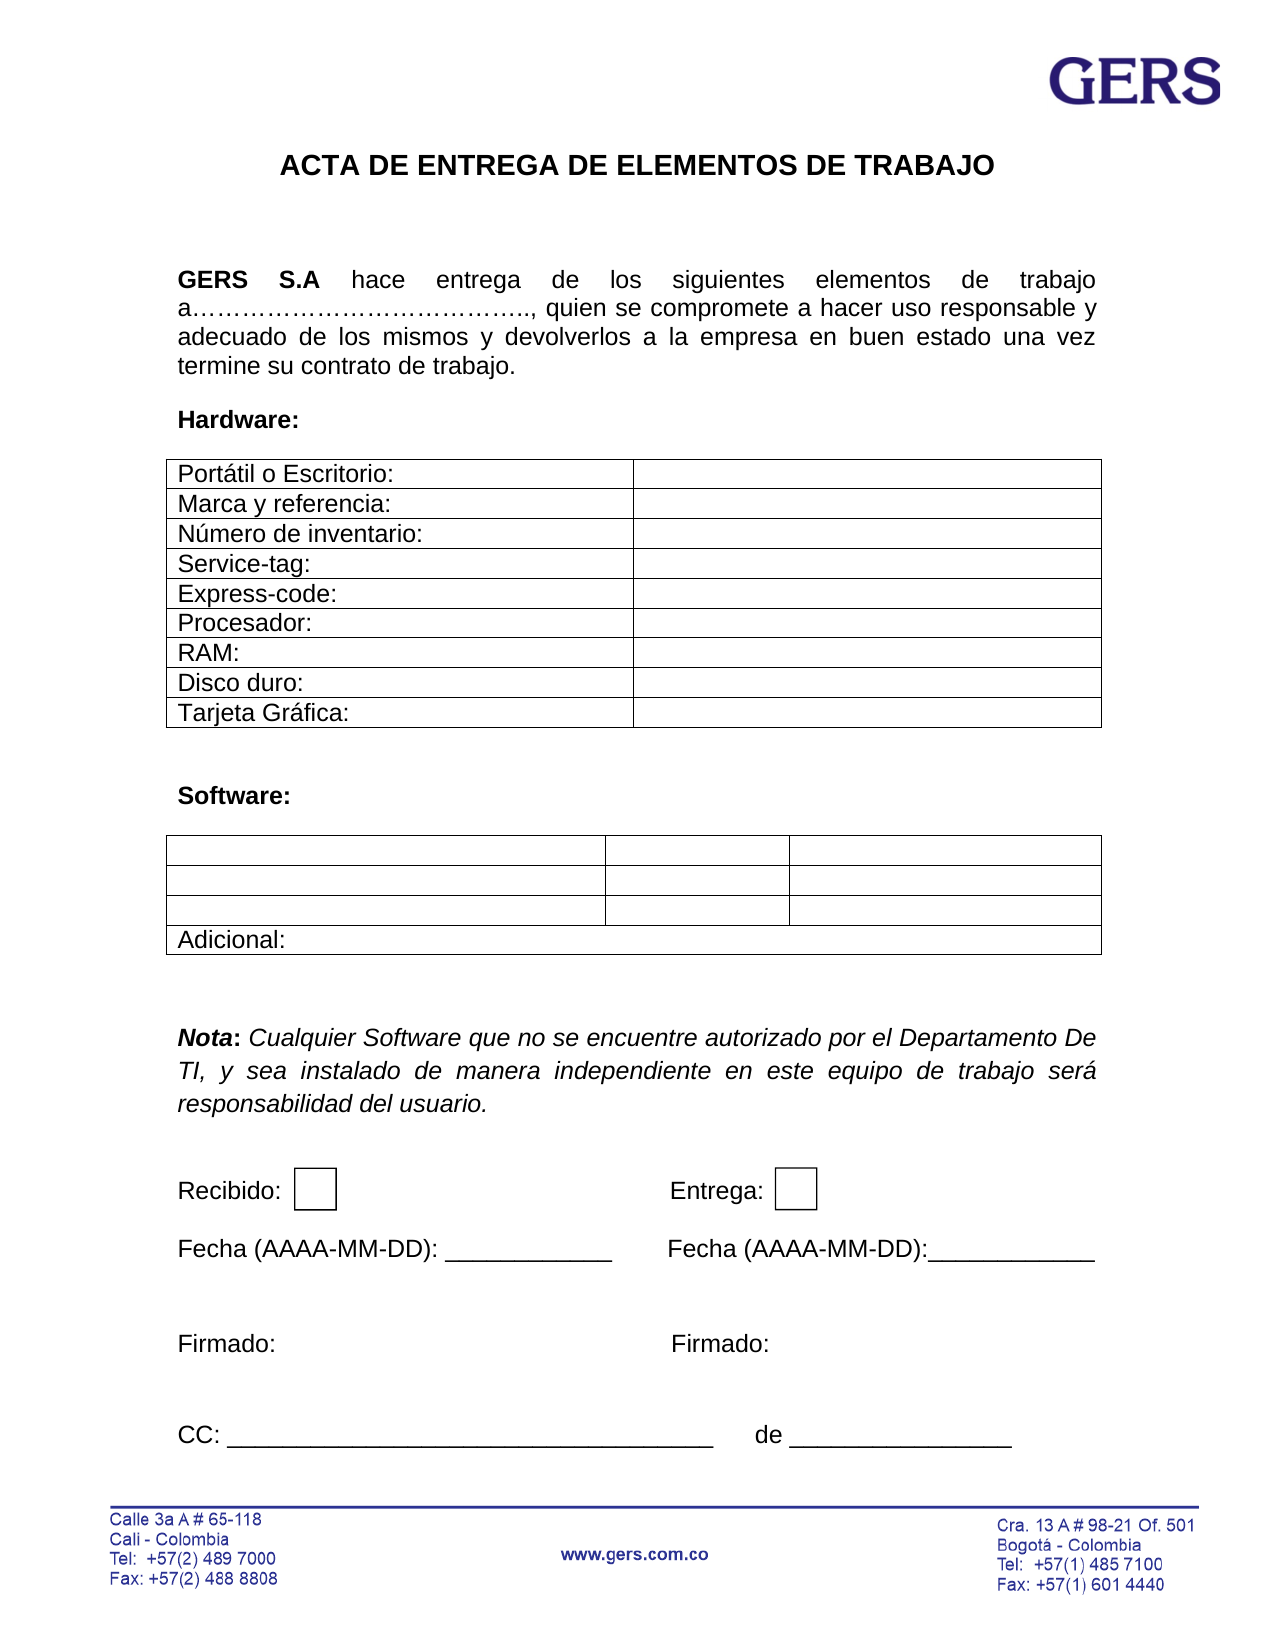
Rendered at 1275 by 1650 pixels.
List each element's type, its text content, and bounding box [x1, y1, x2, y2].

text Nota: Cualquier Software que no se encuentre autorizado por el Departamento De TI, y sea instalado de manera independiente en este equipo de trabajo será responsabilidad del usuario. [177, 955, 1098, 1117]
table_cell Disco duro: [167, 668, 633, 697]
title Firmado: Firmado: [177, 1329, 1098, 1392]
table_cell [634, 519, 1101, 548]
title Recibido: Entrega: Fecha (AAAA-MM-DD): ____________ Fecha (AAAA-MM-DD):____________ [177, 1176, 1098, 1329]
table_cell [167, 896, 605, 924]
table_cell [790, 896, 1101, 924]
title CC: ___________________________________ de ________________ [177, 1420, 1098, 1449]
table_cell Service-tag: [167, 549, 633, 578]
table_cell [167, 866, 605, 895]
table_cell Número de inventario: [167, 519, 633, 548]
table_header Portátil o Escritorio: [167, 460, 633, 488]
table_header [167, 836, 605, 865]
table_cell Marca y referencia: [167, 489, 633, 518]
title Software: [177, 781, 1098, 810]
table_cell [634, 549, 1101, 578]
table_header [606, 836, 789, 865]
table_cell [790, 866, 1101, 895]
table_header [634, 460, 1101, 488]
table_cell [634, 489, 1101, 518]
title GERS S.A hace entrega de los siguientes elementos de trabajo a………………………………….., quien se compromete a hacer uso responsable y adecuado de los mismos y devolverlos a la empresa en buen estado una vez termine su contrato de trabajo. [177, 265, 1098, 380]
table_cell Express-code: [167, 579, 633, 607]
table_cell [606, 866, 789, 895]
table_cell [634, 609, 1101, 637]
picture [1038, 57, 1221, 112]
table_cell Adicional: [167, 926, 1101, 954]
table_cell Tarjeta Gráfica: [167, 698, 633, 727]
table_header [790, 836, 1101, 865]
table_cell RAM: [167, 638, 633, 667]
picture [105, 1499, 1201, 1603]
title ACTA DE ENTREGA DE ELEMENTOS DE TRABAJO [177, 148, 1098, 181]
table_cell Procesador: [167, 609, 633, 637]
table_cell [634, 638, 1101, 667]
title Hardware: [177, 405, 1098, 433]
table_cell [606, 896, 789, 924]
table_cell [634, 698, 1101, 727]
table_cell [634, 579, 1101, 607]
table_cell [634, 668, 1101, 697]
